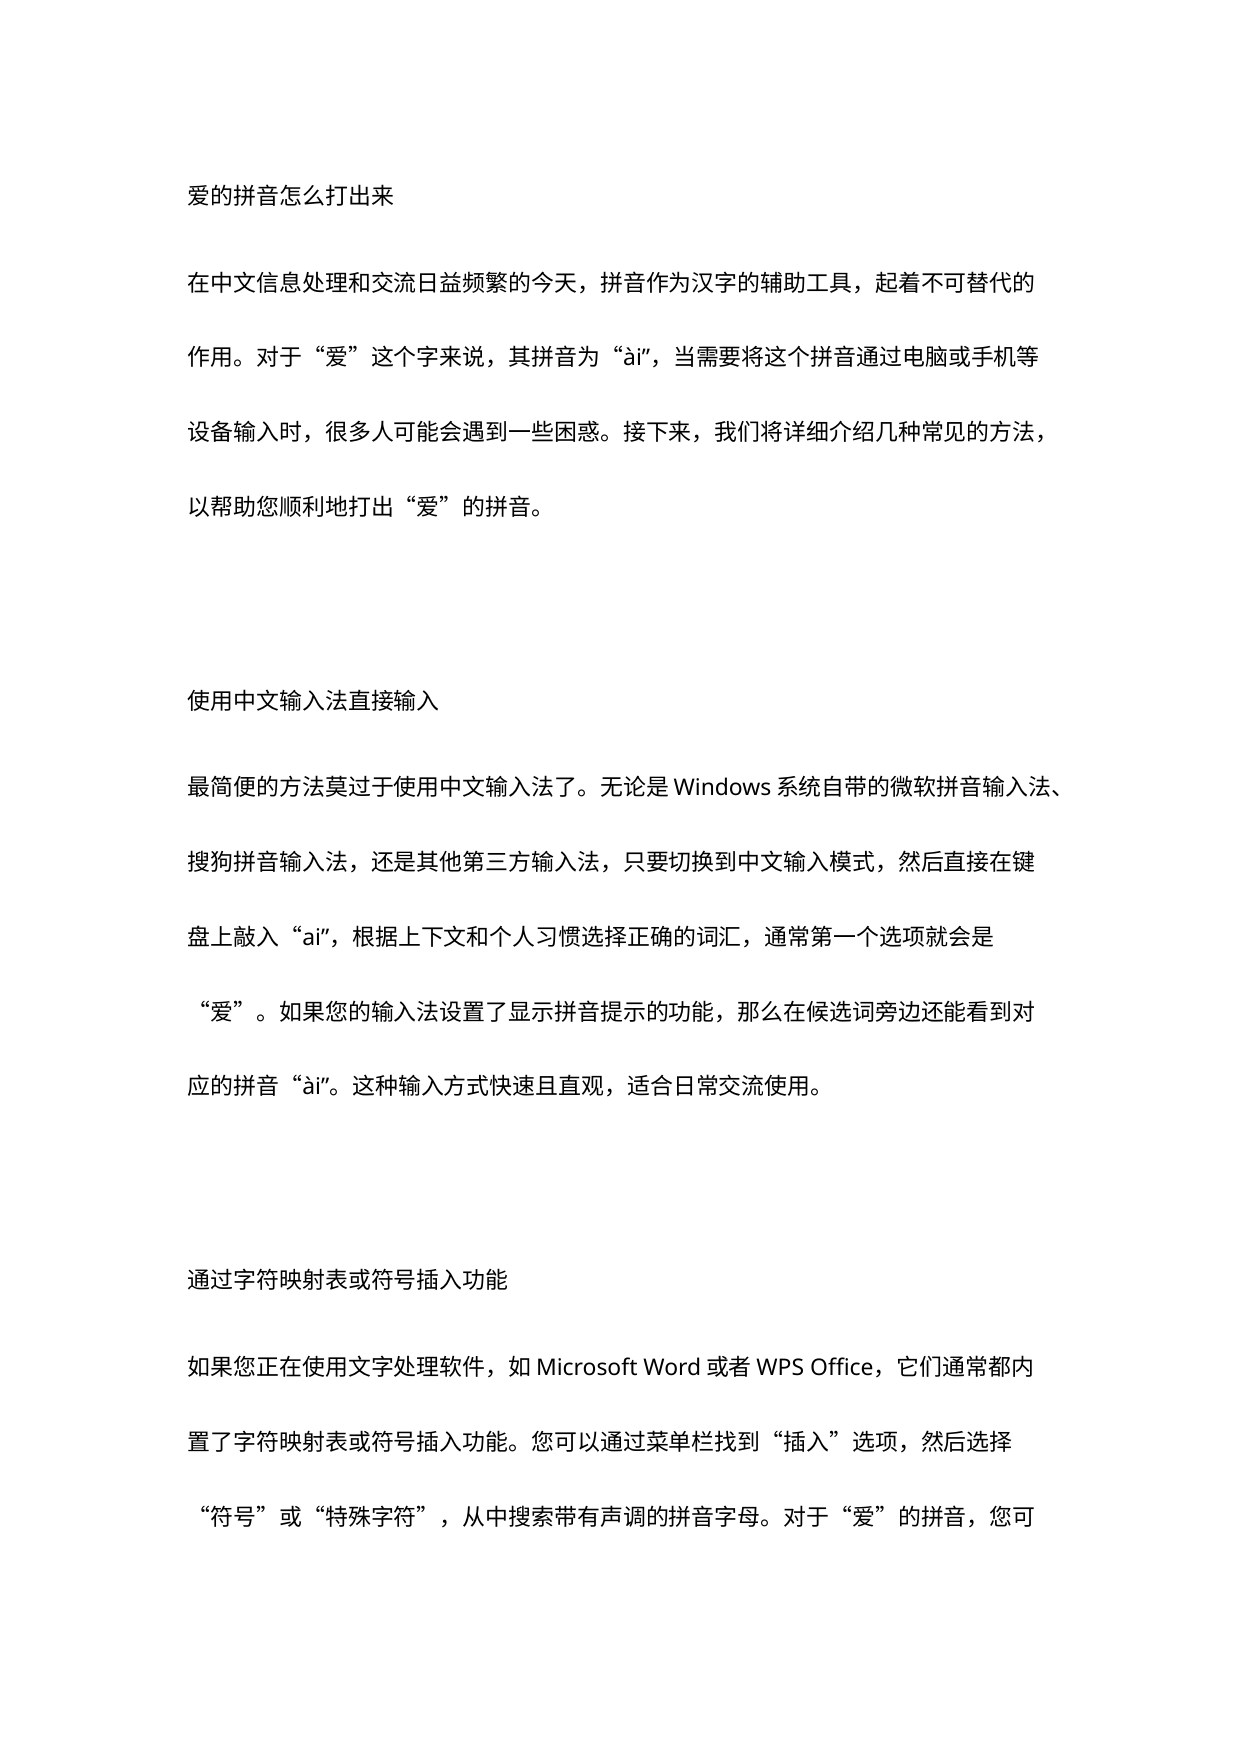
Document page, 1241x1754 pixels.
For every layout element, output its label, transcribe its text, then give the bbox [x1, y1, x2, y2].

text 爱的拼音怎么打出来 [187, 162, 1053, 227]
text 使用中文输入法直接输入 [187, 667, 1053, 732]
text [187, 1333, 1053, 1547]
text 通过字符映射表或符号插入功能 [187, 1247, 1053, 1312]
text 在中文信息处理和交流日益频繁的今天，拼音作为汉字的辅助工具，起着不可替代的作用。对于“爱”这个字来说，其拼音为“ài”，当需要将这个拼音通过电脑或手机等设备输入时，很多人可能会遇到一些困惑。接下来，我们将详细介绍几种常见的方法，以帮助您顺利地打出“爱”的拼音。 [187, 248, 1053, 538]
text 最简便的方法莫过于使用中文输入法了。无论是Windows系统自带的微软拼音输入法、搜狗拼音输入法，还是其他第三方输入法，只要切换到中文输入模式，然后直接在键盘上敲入“ai”，根据上下文和个人习惯选择正确的词汇，通常第一个选项就会是“爱”。如果您的输入法设置了显示拼音提示的功能，那么在候选词旁边还能看到对应的拼音“ài”。这种输入方式快速且直观，适合日常交流使用。 [187, 753, 1053, 1117]
